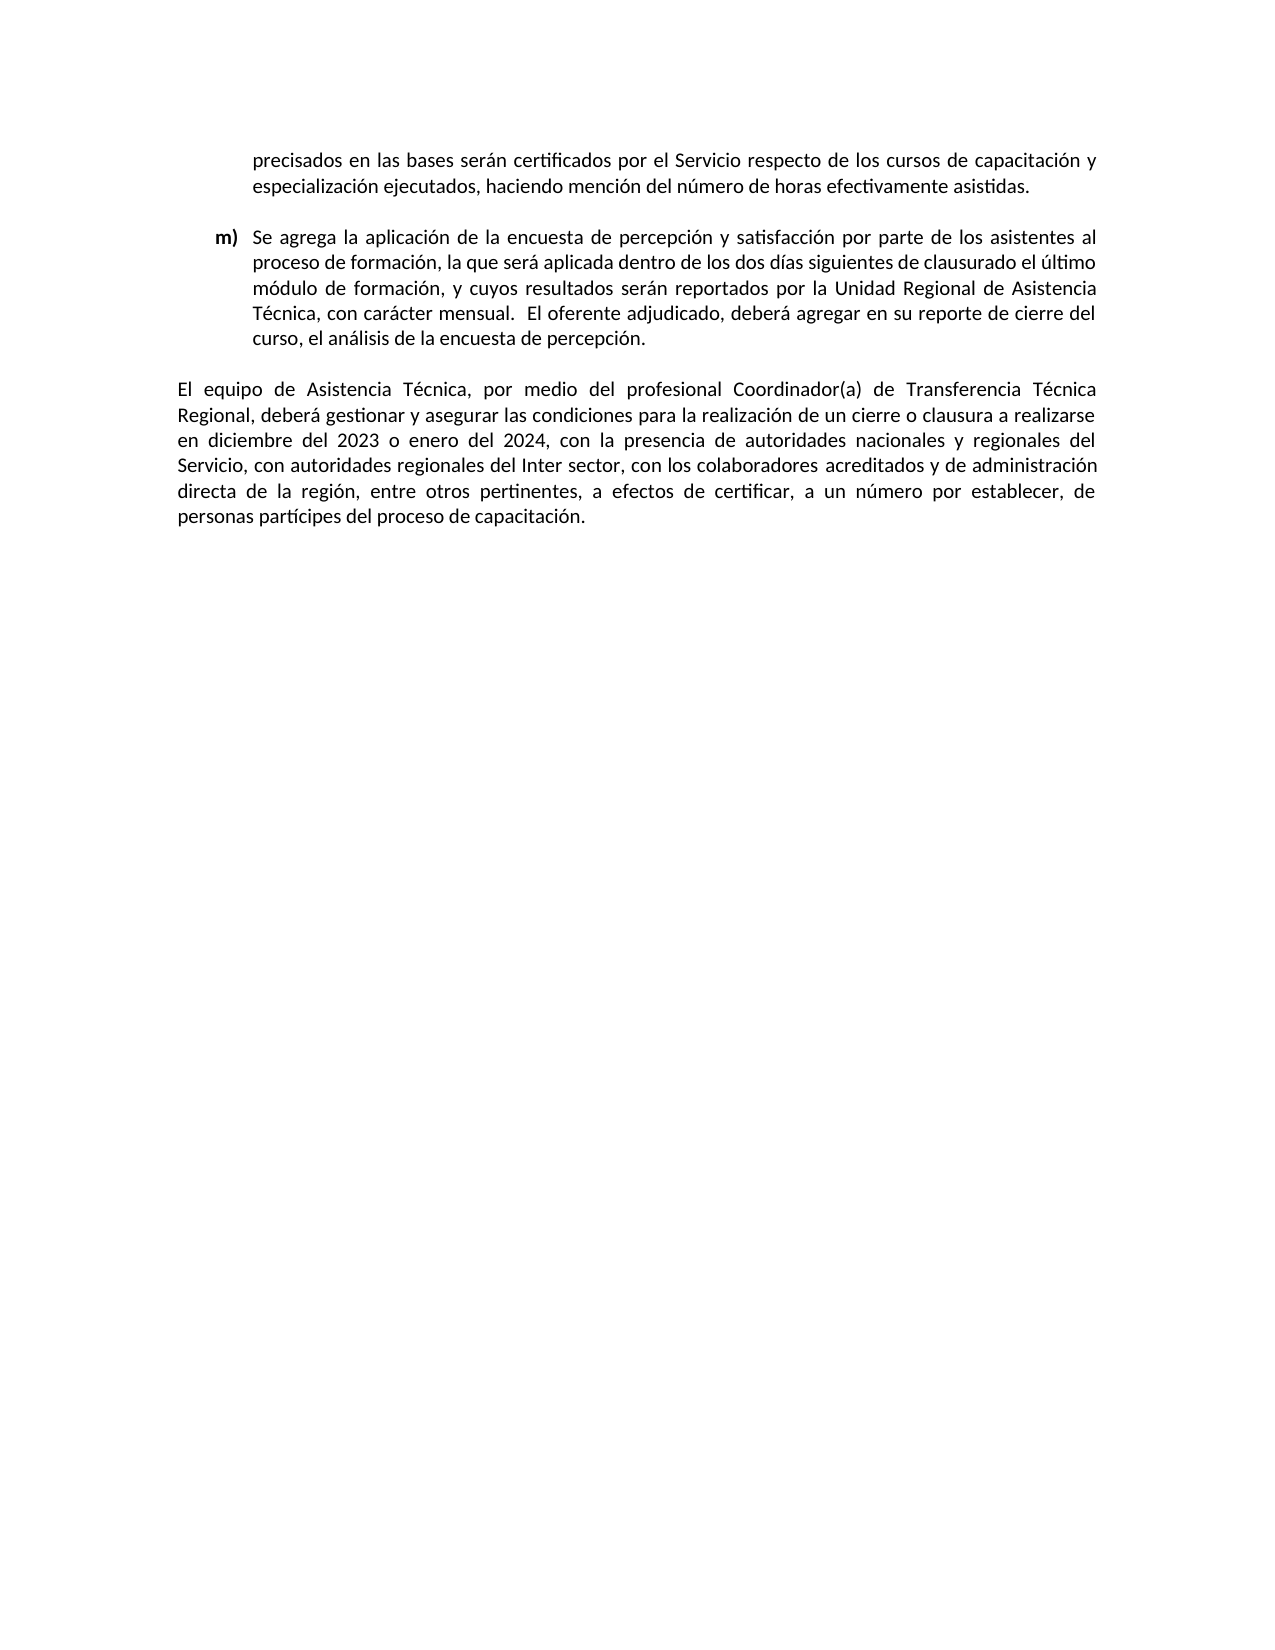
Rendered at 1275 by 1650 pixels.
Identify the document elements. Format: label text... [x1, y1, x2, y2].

list Se agrega la aplicación de la encuesta de percepción y satisfacción por parte de los asistentes al proceso de formación, la que será aplicada dentro de los dos días siguientes de clausurado el último módulo de formación, y cuyos resultados serán reportados por la Unidad Regional de Asistencia Técnica, con carácter mensual. El oferente adjudicado, deberá agregar en su reporte de cierre del curso, el análisis de la encuesta de percepción. [215, 224, 1098, 351]
text El equipo de Asistencia Técnica, por medio del profesional Coordinador(a) de Transferencia Técnica Regional, deberá gestionar y asegurar las condiciones para la realización de un cierre o clausura a realizarse en diciembre del 2023 o enero del 2024, con la presencia de autoridades nacionales y regionales del Servicio, con autoridades regionales del Inter sector, con los colaboradores acreditados y de administración directa de la región, entre otros pertinentes, a efectos de certificar, a un número por establecer, de personas partícipes del proceso de capacitación. [177, 376, 1098, 529]
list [215, 148, 1098, 198]
